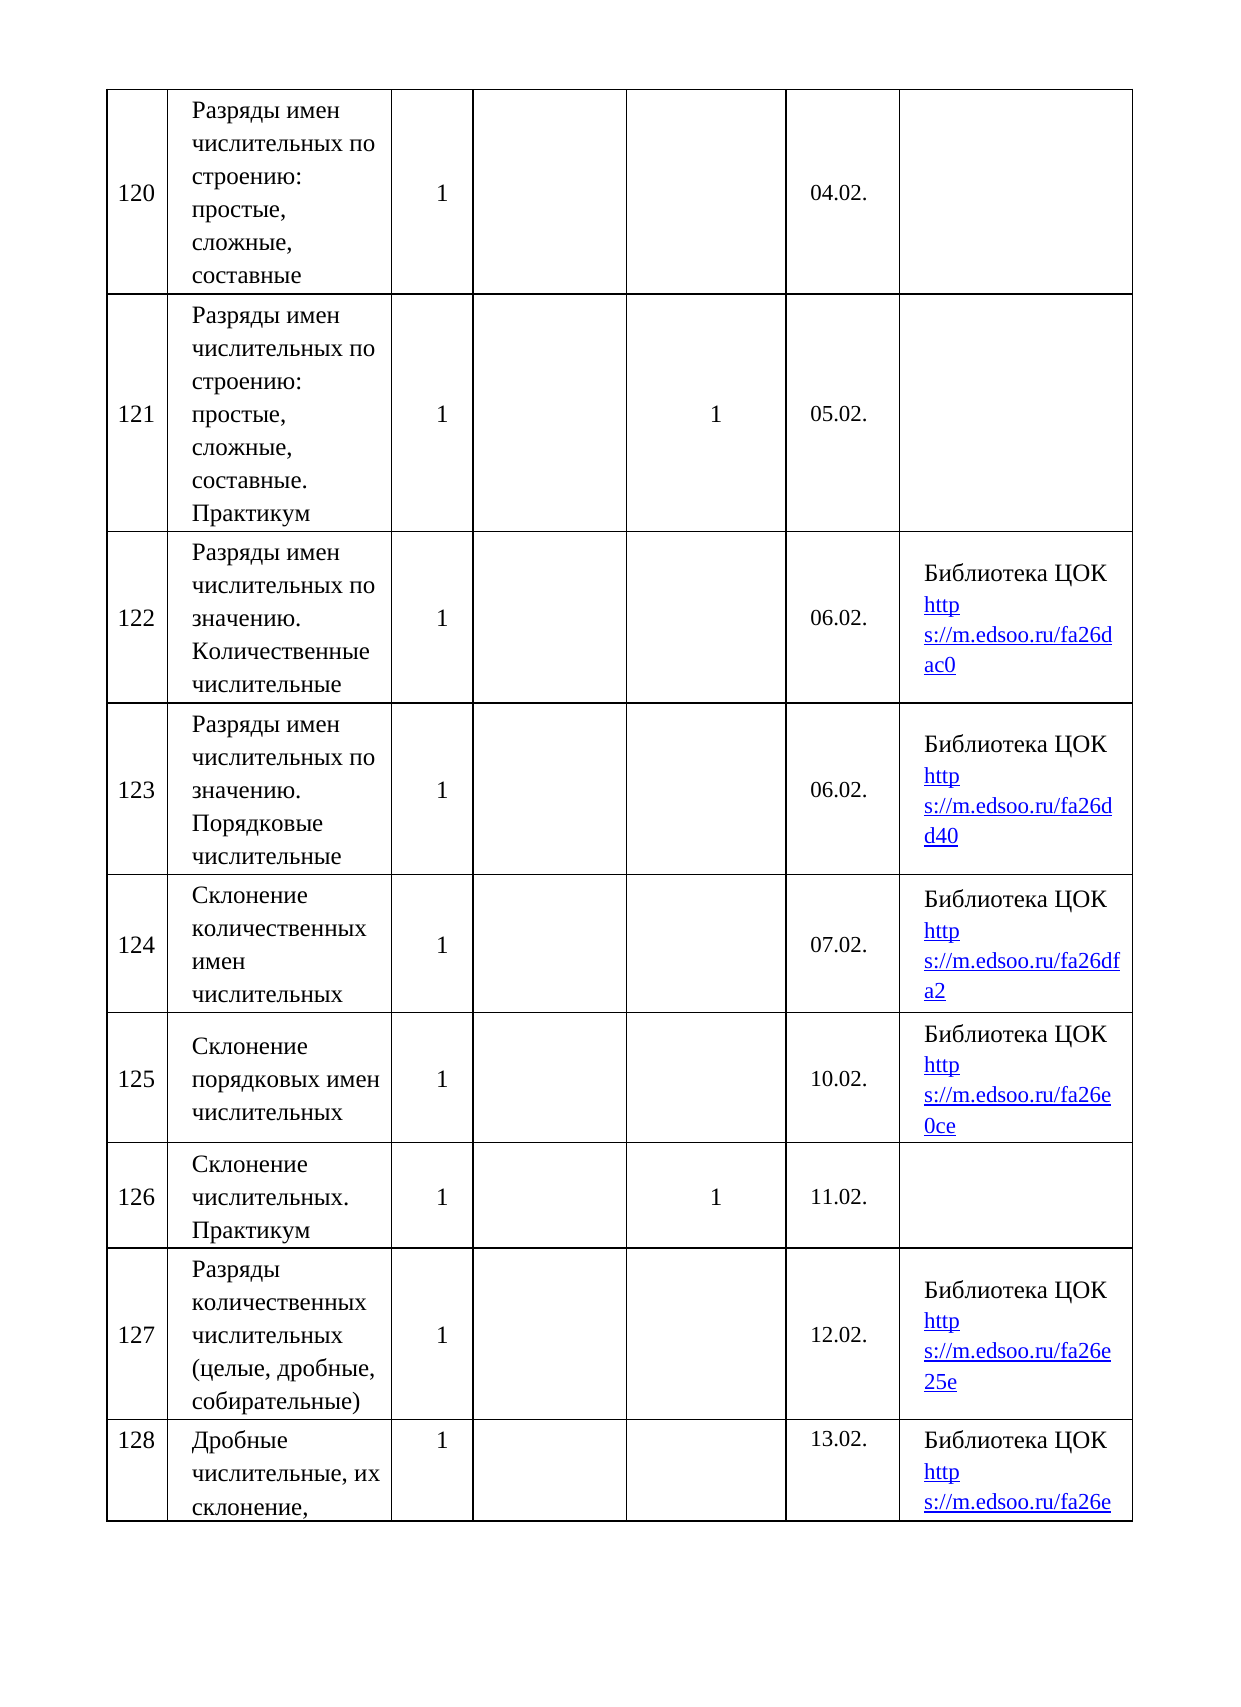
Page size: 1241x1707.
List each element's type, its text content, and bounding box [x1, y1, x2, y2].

table_cell [474, 90, 626, 293]
table_cell [627, 1420, 785, 1520]
table_cell 07.02. [787, 875, 899, 1012]
table_cell 1 [392, 1013, 472, 1142]
table_cell [627, 532, 785, 702]
table_cell Разряды количественных числительных (целые, дробные, собирательные) [168, 1249, 391, 1419]
table_cell [474, 1143, 626, 1247]
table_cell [900, 1420, 1132, 1520]
table_cell 127 [108, 1249, 167, 1419]
table_cell Разряды имен числительных по значению. Количественные числительные [168, 532, 391, 702]
table_cell [627, 90, 785, 293]
table_cell [627, 704, 785, 873]
table_cell [474, 295, 626, 531]
table_cell 1 [392, 532, 472, 702]
table_cell 10.02. [787, 1013, 899, 1142]
table_cell 12.02. [787, 1249, 899, 1419]
table_cell 05.02. [787, 295, 899, 531]
table_cell Склонение порядковых имен числительных [168, 1013, 391, 1142]
table_cell 128 [108, 1420, 167, 1520]
table_cell Библиотека ЦОК https://m.edsoo.ru/fa26dd40 [900, 704, 1132, 873]
table_cell [627, 1249, 785, 1419]
table_cell [900, 90, 1132, 293]
table_cell 1 [392, 295, 472, 531]
table_cell [900, 295, 1132, 531]
table_cell Библиотека ЦОК https://m.edsoo.ru/fa26e0ce [900, 1013, 1132, 1142]
table_cell 1 [392, 1420, 472, 1520]
table_cell 11.02. [787, 1143, 899, 1247]
table_cell 1 [392, 90, 472, 293]
table_cell 123 [108, 704, 167, 873]
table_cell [168, 1420, 391, 1520]
table_cell [627, 1013, 785, 1142]
table_cell [474, 1013, 626, 1142]
table_cell [900, 1143, 1132, 1247]
table_cell 121 [108, 295, 167, 531]
table_cell 1 [392, 1143, 472, 1247]
table_cell 124 [108, 875, 167, 1012]
table_cell Разряды имен числительных по значению. Порядковые числительные [168, 704, 391, 873]
table_cell 1 [392, 1249, 472, 1419]
table_cell [474, 532, 626, 702]
table_cell 126 [108, 1143, 167, 1247]
table_cell Библиотека ЦОК https://m.edsoo.ru/fa26dfa2 [900, 875, 1132, 1012]
table_cell 04.02. [787, 90, 899, 293]
table_cell [474, 1420, 626, 1520]
table_cell 13.02. [787, 1420, 899, 1520]
table_cell Библиотека ЦОК https://m.edsoo.ru/fa26dac0 [900, 532, 1132, 702]
table_cell 122 [108, 532, 167, 702]
table_cell Библиотека ЦОК https://m.edsoo.ru/fa26e25e [900, 1249, 1132, 1419]
table_cell 1 [392, 875, 472, 1012]
table_cell Склонение количественных имен числительных [168, 875, 391, 1012]
table_cell Склонение числительных. Практикум [168, 1143, 391, 1247]
table_cell [627, 875, 785, 1012]
table_cell [474, 704, 626, 873]
table_cell 1 [392, 704, 472, 873]
table_cell 1 [627, 295, 785, 531]
table_cell 1 [627, 1143, 785, 1247]
table_cell [474, 875, 626, 1012]
table_cell 06.02. [787, 532, 899, 702]
table_cell 125 [108, 1013, 167, 1142]
table_cell 06.02. [787, 704, 899, 873]
table_cell Разряды имен числительных по строению: простые, сложные, составные. Практикум [168, 295, 391, 531]
table_cell Разряды имен числительных по строению: простые, сложные, составные [168, 90, 391, 293]
table_cell 120 [108, 90, 167, 293]
table_cell [474, 1249, 626, 1419]
